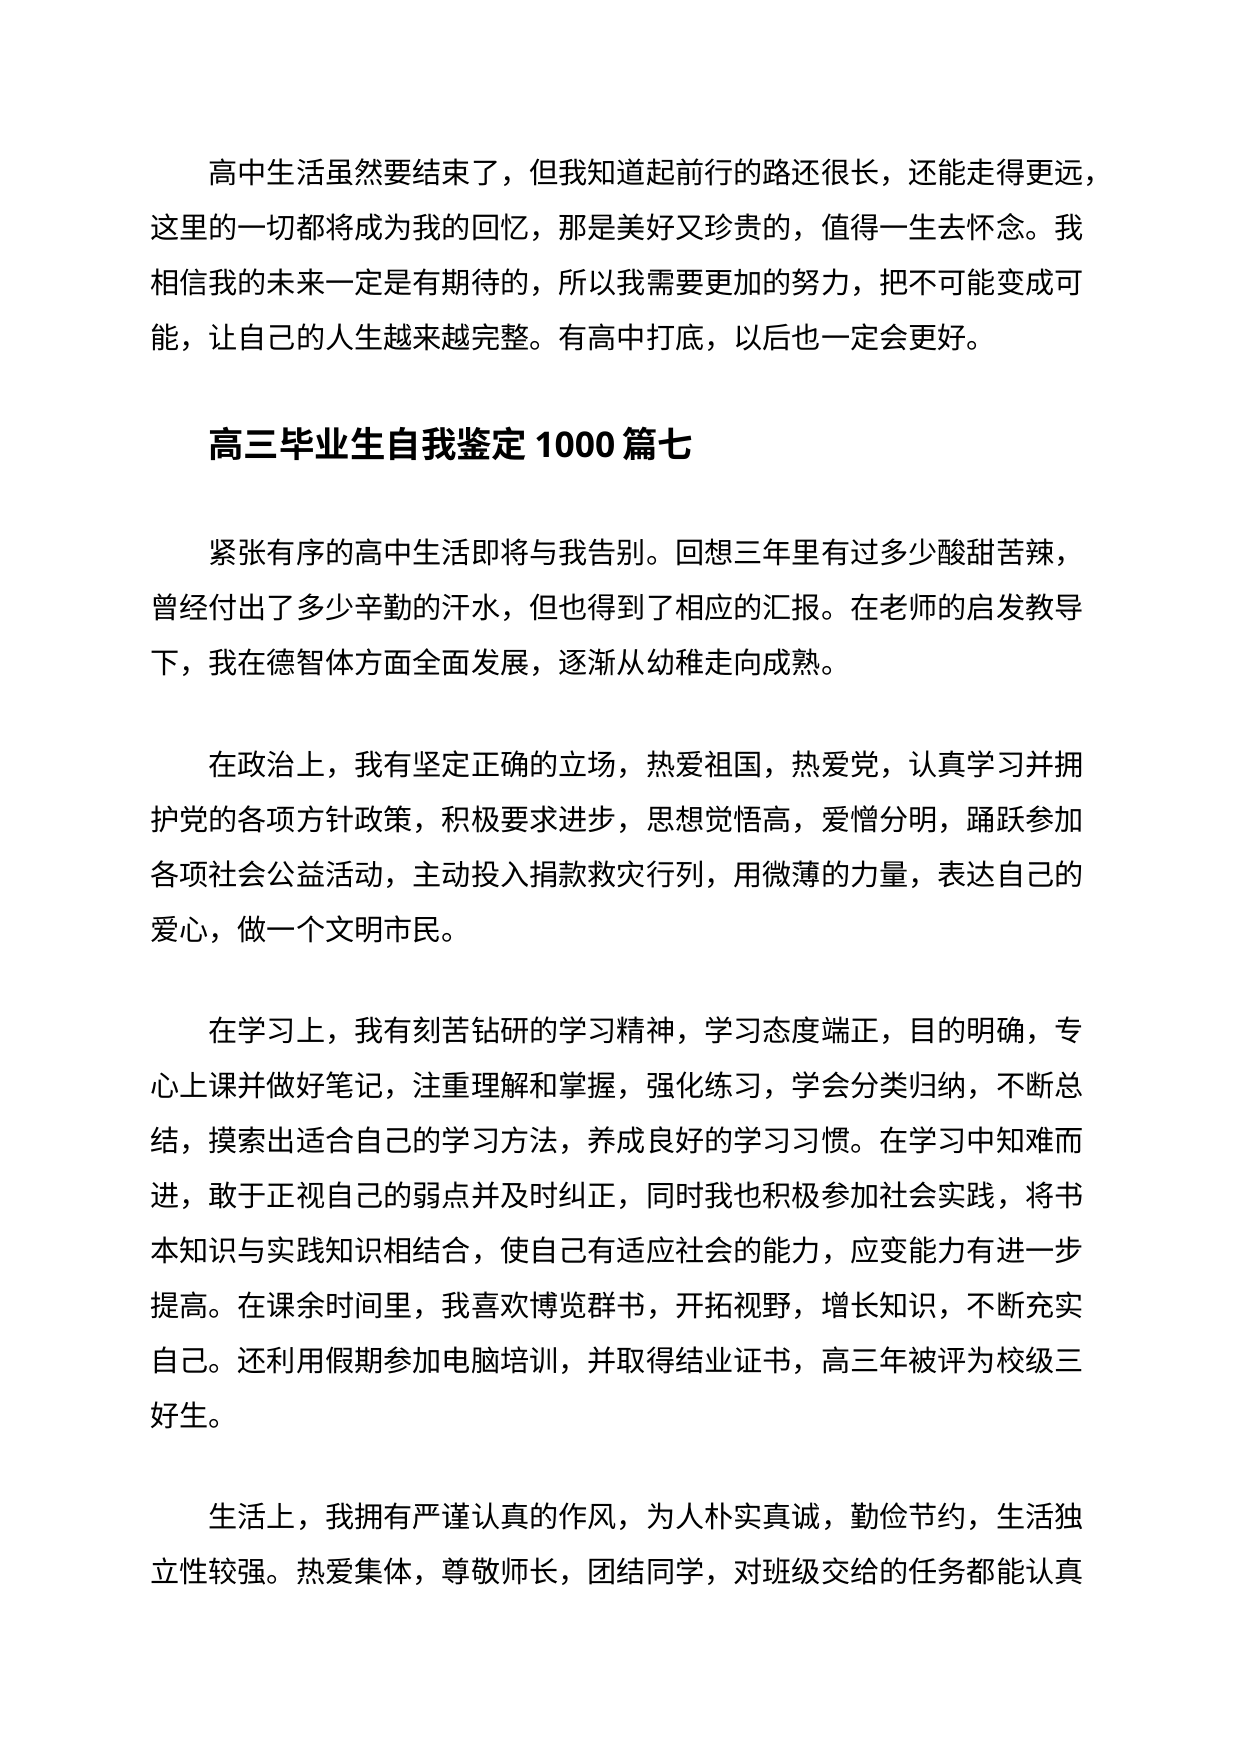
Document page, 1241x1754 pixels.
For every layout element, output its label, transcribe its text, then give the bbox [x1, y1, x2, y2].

text 高三毕业生自我鉴定1000篇七 [150, 416, 1090, 468]
text 高中生活虽然要结束了，但我知道起前行的路还很长，还能走得更远，这里的一切都将成为我的回忆，那是美好又珍贵的，值得一生去怀念。我相信我的未来一定是有期待的，所以我需要更加的努力，把不可能变成可能，让自己的人生越来越完整。有高中打底，以后也一定会更好。 [150, 150, 1090, 357]
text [150, 1494, 1090, 1591]
text 紧张有序的高中生活即将与我告别。回想三年里有过多少酸甜苦辣，曾经付出了多少辛勤的汗水，但也得到了相应的汇报。在老师的启发教导下，我在德智体方面全面发展，逐渐从幼稚走向成熟。 [150, 530, 1090, 682]
text 在政治上，我有坚定正确的立场，热爱祖国，热爱党，认真学习并拥护党的各项方针政策，积极要求进步，思想觉悟高，爱憎分明，踊跃参加各项社会公益活动，主动投入捐款救灾行列，用微薄的力量，表达自己的爱心，做一个文明市民。 [150, 742, 1090, 948]
text 在学习上，我有刻苦钻研的学习精神，学习态度端正，目的明确，专心上课并做好笔记，注重理解和掌握，强化练习，学会分类归纳，不断总结，摸索出适合自己的学习方法，养成良好的学习习惯。在学习中知难而进，敢于正视自己的弱点并及时纠正，同时我也积极参加社会实践，将书本知识与实践知识相结合，使自己有适应社会的能力，应变能力有进一步提高。在课余时间里，我喜欢博览群书，开拓视野，增长知识，不断充实自己。还利用假期参加电脑培训，并取得结业证书，高三年被评为校级三好生。 [150, 1008, 1090, 1434]
